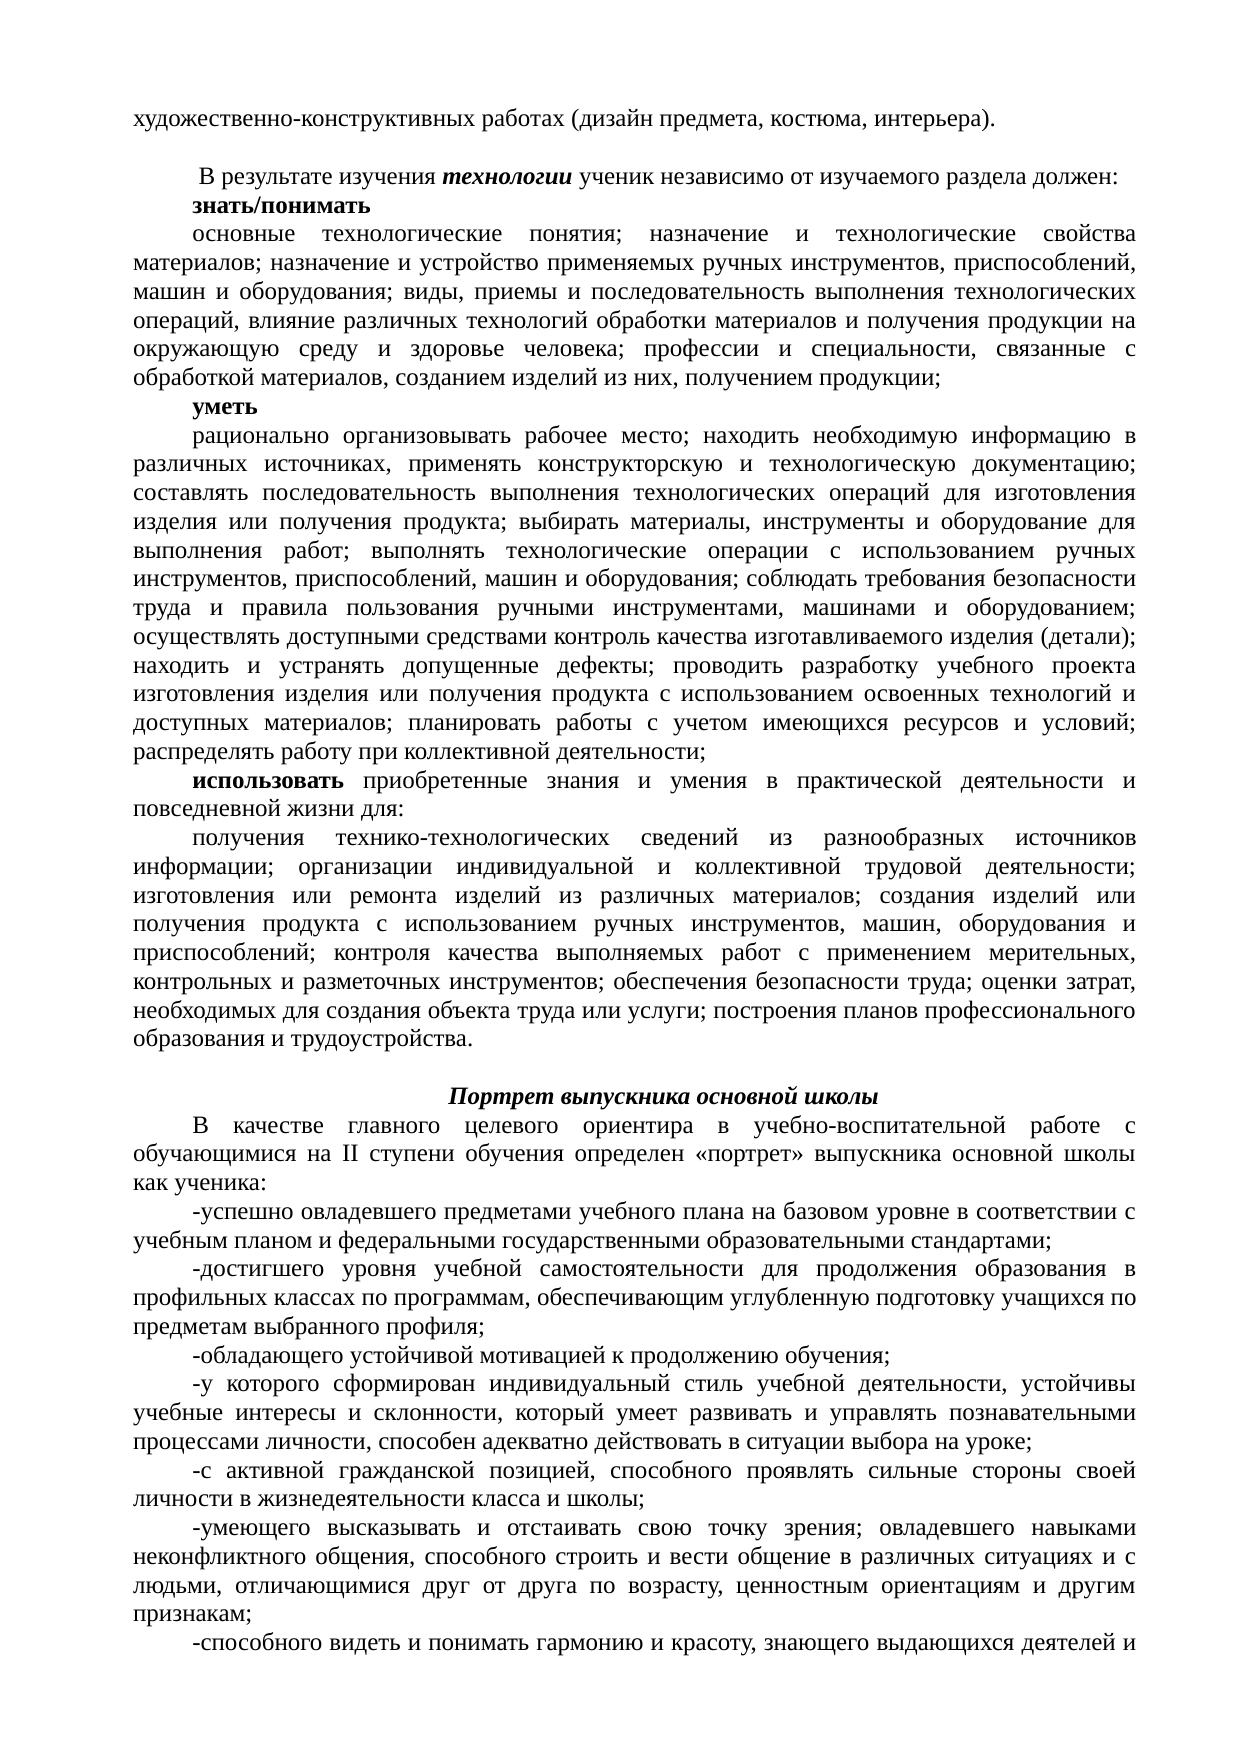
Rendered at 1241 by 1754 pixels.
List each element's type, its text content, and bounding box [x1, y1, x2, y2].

text получения технико-технологических сведений из разнообразных источников информации; организации индивидуальной и коллективной трудовой деятельности; изготовления или ремонта изделий из различных материалов; создания изделий или получения продукта с использованием ручных инструментов, машин, оборудования и приспособлений; контроля качества выполняемых работ с применением мерительных, контрольных и разметочных инструментов; обеспечения безопасности труда; оценки затрат, необходимых для создания объекта труда или услуги; построения планов профессионального образования и трудоустройства. [133, 822, 1137, 1052]
text В результате изучения технологии ученик независимо от изучаемого раздела должен: [133, 161, 1137, 190]
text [133, 103, 1137, 132]
text рационально организовывать рабочее место; находить необходимую информацию в различных источниках, применять конструкторскую и технологическую документацию; составлять последовательность выполнения технологических операций для изготовления изделия или получения продукта; выбирать материалы, инструменты и оборудование для выполнения работ; выполнять технологические операции с использованием ручных инструментов, приспособлений, машин и оборудования; соблюдать требования безопасности труда и правила пользования ручными инструментами, машинами и оборудованием; осуществлять доступными средствами контроль качества изготавливаемого изделия (детали); находить и устранять допущенные дефекты; проводить разработку учебного проекта изготовления изделия или получения продукта с использованием освоенных технологий и доступных материалов; планировать работы с учетом имеющихся ресурсов и условий; распределять работу при коллективной деятельности; [133, 420, 1137, 765]
text -обладающего устойчивой мотивацией к продолжению обучения; [133, 1340, 1137, 1368]
text уметь [133, 391, 1137, 420]
text -умеющего высказывать и отстаивать свою точку зрения; овладевшего навыками неконфликтного общения, способного строить и вести общение в различных ситуациях и с людьми, отличающимися друг от друга по возрасту, ценностным ориентациям и другим признакам; [133, 1512, 1137, 1627]
text В качестве главного целевого ориентира в учебно-воспитательной работе с обучающимися на II ступени обучения определен «портрет» выпускника основной школы как ученика: [133, 1110, 1137, 1196]
text знать/понимать [133, 190, 1137, 218]
text использовать приобретенные знания и умения в практической деятельности и повседневной жизни для: [133, 765, 1137, 822]
text -достигшего уровня учебной самостоятельности для продолжения образования в профильных классах по программам, обеспечивающим углубленную подготовку учащихся по предметам выбранного профиля; [133, 1253, 1137, 1340]
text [133, 1627, 1137, 1656]
text Портрет выпускника основной школы [133, 1081, 1137, 1110]
text -успешно овладевшего предметами учебного плана на базовом уровне в соответствии с учебным планом и федеральными государственными образовательными стандартами; [133, 1196, 1137, 1253]
text основные технологические понятия; назначение и технологические свойства материалов; назначение и устройство применяемых ручных инструментов, приспособлений, машин и оборудования; виды, приемы и последовательность выполнения технологических операций, влияние различных технологий обработки материалов и получения продукции на окружающую среду и здоровье человека; профессии и специальности, связанные с обработкой материалов, созданием изделий из них, получением продукции; [133, 218, 1137, 391]
text -с активной гражданской позицией, способного проявлять сильные стороны своей личности в жизнедеятельности класса и школы; [133, 1455, 1137, 1512]
text -у которого сформирован индивидуальный стиль учебной деятельности, устойчивы учебные интересы и склонности, который умеет развивать и управлять познавательными процессами личности, способен адекватно действовать в ситуации выбора на уроке; [133, 1368, 1137, 1455]
